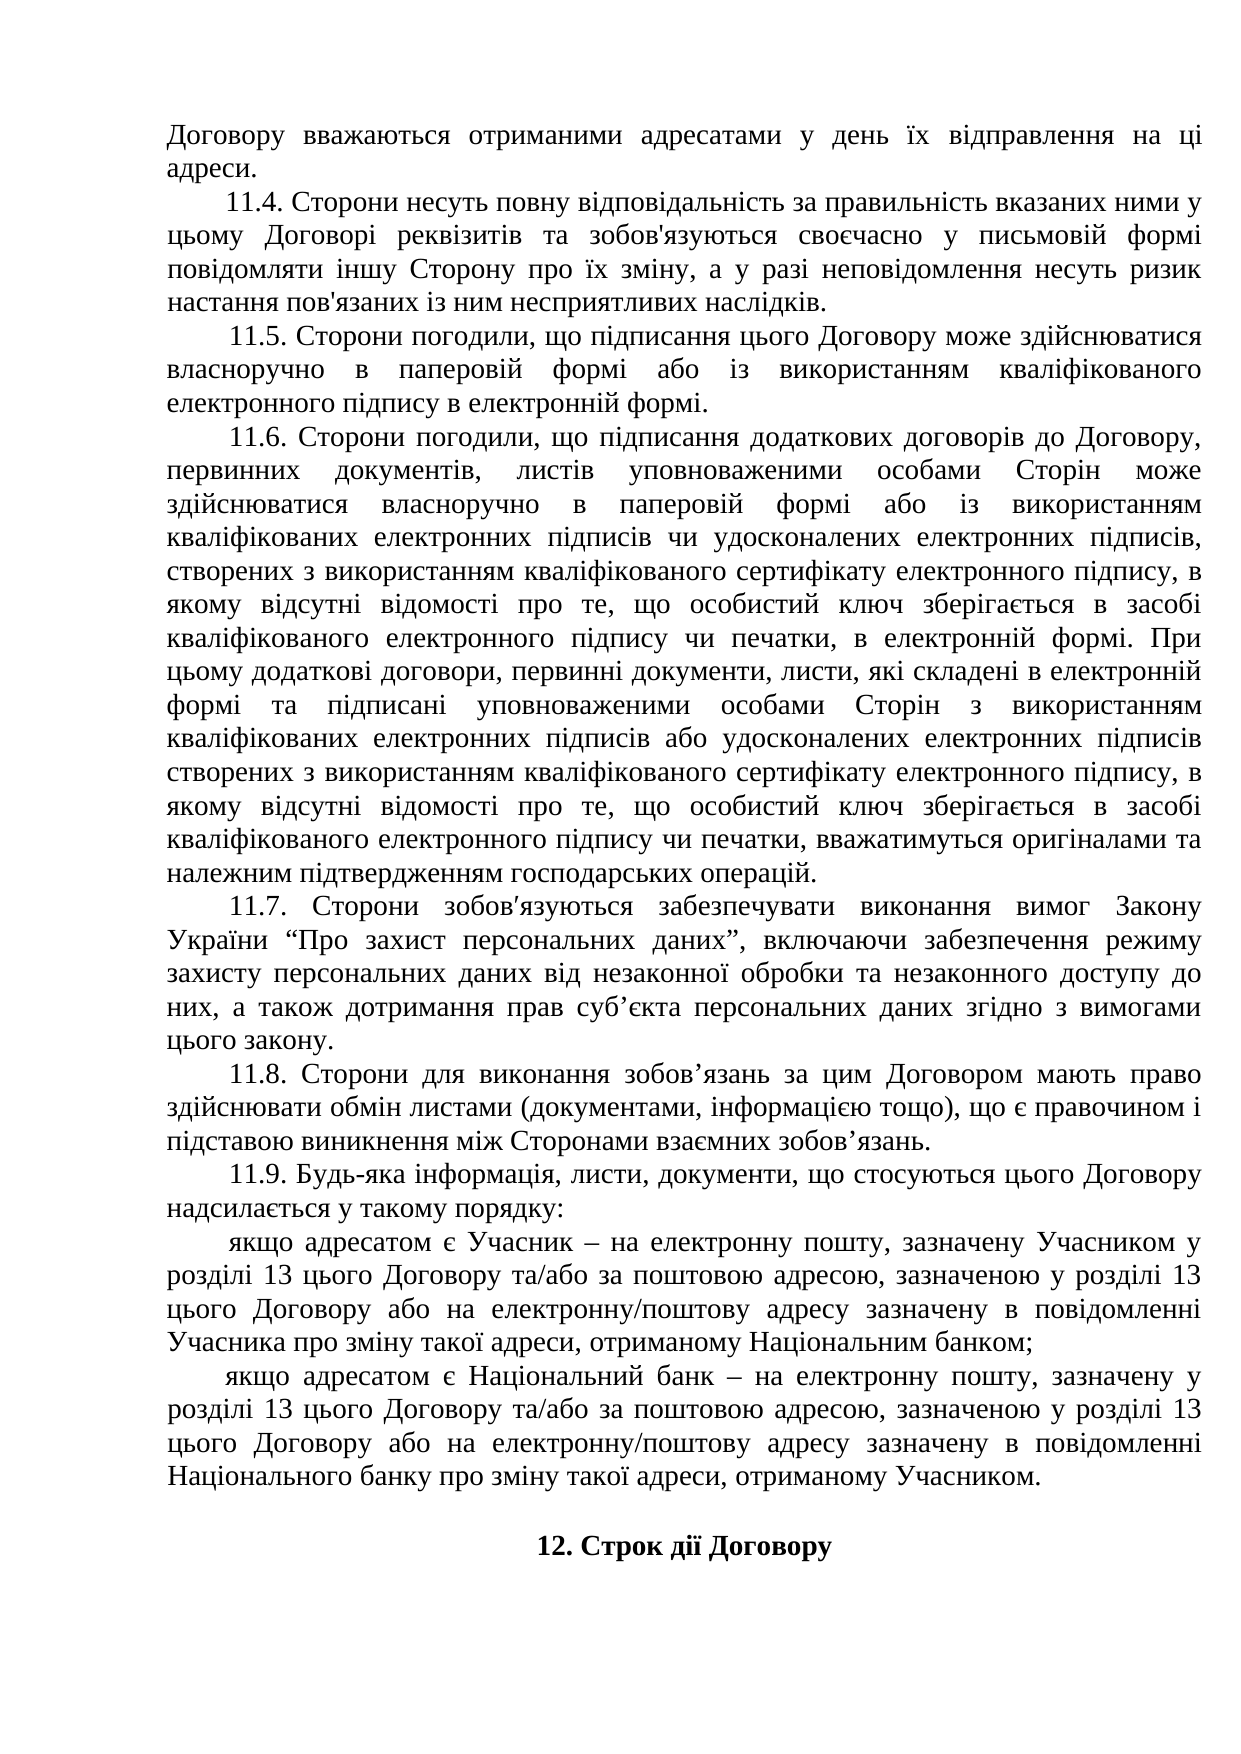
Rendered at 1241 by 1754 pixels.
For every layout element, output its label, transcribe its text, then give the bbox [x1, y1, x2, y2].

text якщо адресатом є Національний банк – на електронну пошту, зазначену у розділі 13 цього Договору та/або за поштовою адресою, зазначеною у розділі 13 цього Договору або на електронну/поштову адресу зазначену в повідомленні Національного банку про зміну такої адреси, отриманому Учасником. [167, 1358, 1203, 1492]
text 11.8. Сторони для виконання зобов’язань за цим Договором мають право здійснювати обмін листами (документами, інформацією тощо), що є правочином і підставою виникнення між Сторонами взаємних зобов’язань. [166, 1056, 1203, 1157]
text якщо адресатом є Учасник – на електронну пошту, зазначену Учасником у розділі 13 цього Договору та/або за поштовою адресою, зазначеною у розділі 13 цього Договору або на електронну/поштову адресу зазначену в повідомленні Учасника про зміну такої адреси, отриманому Національним банком; [166, 1224, 1203, 1358]
text 11.7. Сторони зобов′язуються забезпечувати виконання вимог Закону України “Про захист персональних даних”, включаючи забезпечення режиму захисту персональних даних від незаконної обробки та незаконного доступу до них, а також дотримання прав суб’єкта персональних даних згідно з вимогами цього закону. [166, 888, 1203, 1056]
text 12. Строк дії Договору [166, 1528, 1203, 1562]
text 11.5. Сторони погодили, що підписання цього Договору може здійснюватися власноручно в паперовій формі або із використанням кваліфікованого електронного підпису в електронній формі. [166, 318, 1203, 419]
text 11.4. Сторони несуть повну відповідальність за правильність вказаних ними у цьому Договорі реквізитів та зобов'язуються своєчасно у письмовій формі повідомляти іншу Сторону про їх зміну, а у разі неповідомлення несуть ризик настання пов'язаних із ним несприятливих наслідків. [167, 184, 1203, 318]
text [166, 117, 1203, 184]
text 11.6. Сторони погодили, що підписання додаткових договорів до Договору, первинних документів, листів уповноваженими особами Сторін може здійснюватися власноручно в паперовій формі або із використанням кваліфікованих електронних підписів чи удосконалених електронних підписів, створених з використанням кваліфікованого сертифікату електронного підпису, в якому відсутні відомості про те, що особистий ключ зберігається в засобі кваліфікованого електронного підпису чи печатки, в електронній формі. При цьому додаткові договори, первинні документи, листи, які складені в електронній формі та підписані уповноваженими особами Сторін з використанням кваліфікованих електронних підписів або удосконалених електронних підписів створених з використанням кваліфікованого сертифікату електронного підпису, в якому відсутні відомості про те, що особистий ключ зберігається в засобі кваліфікованого електронного підпису чи печатки, вважатимуться оригіналами та належним підтвердженням господарських операцій. [166, 419, 1203, 888]
text 11.9. Будь-яка інформація, листи, документи, що стосуються цього Договору надсилається у такому порядку: [166, 1157, 1203, 1224]
